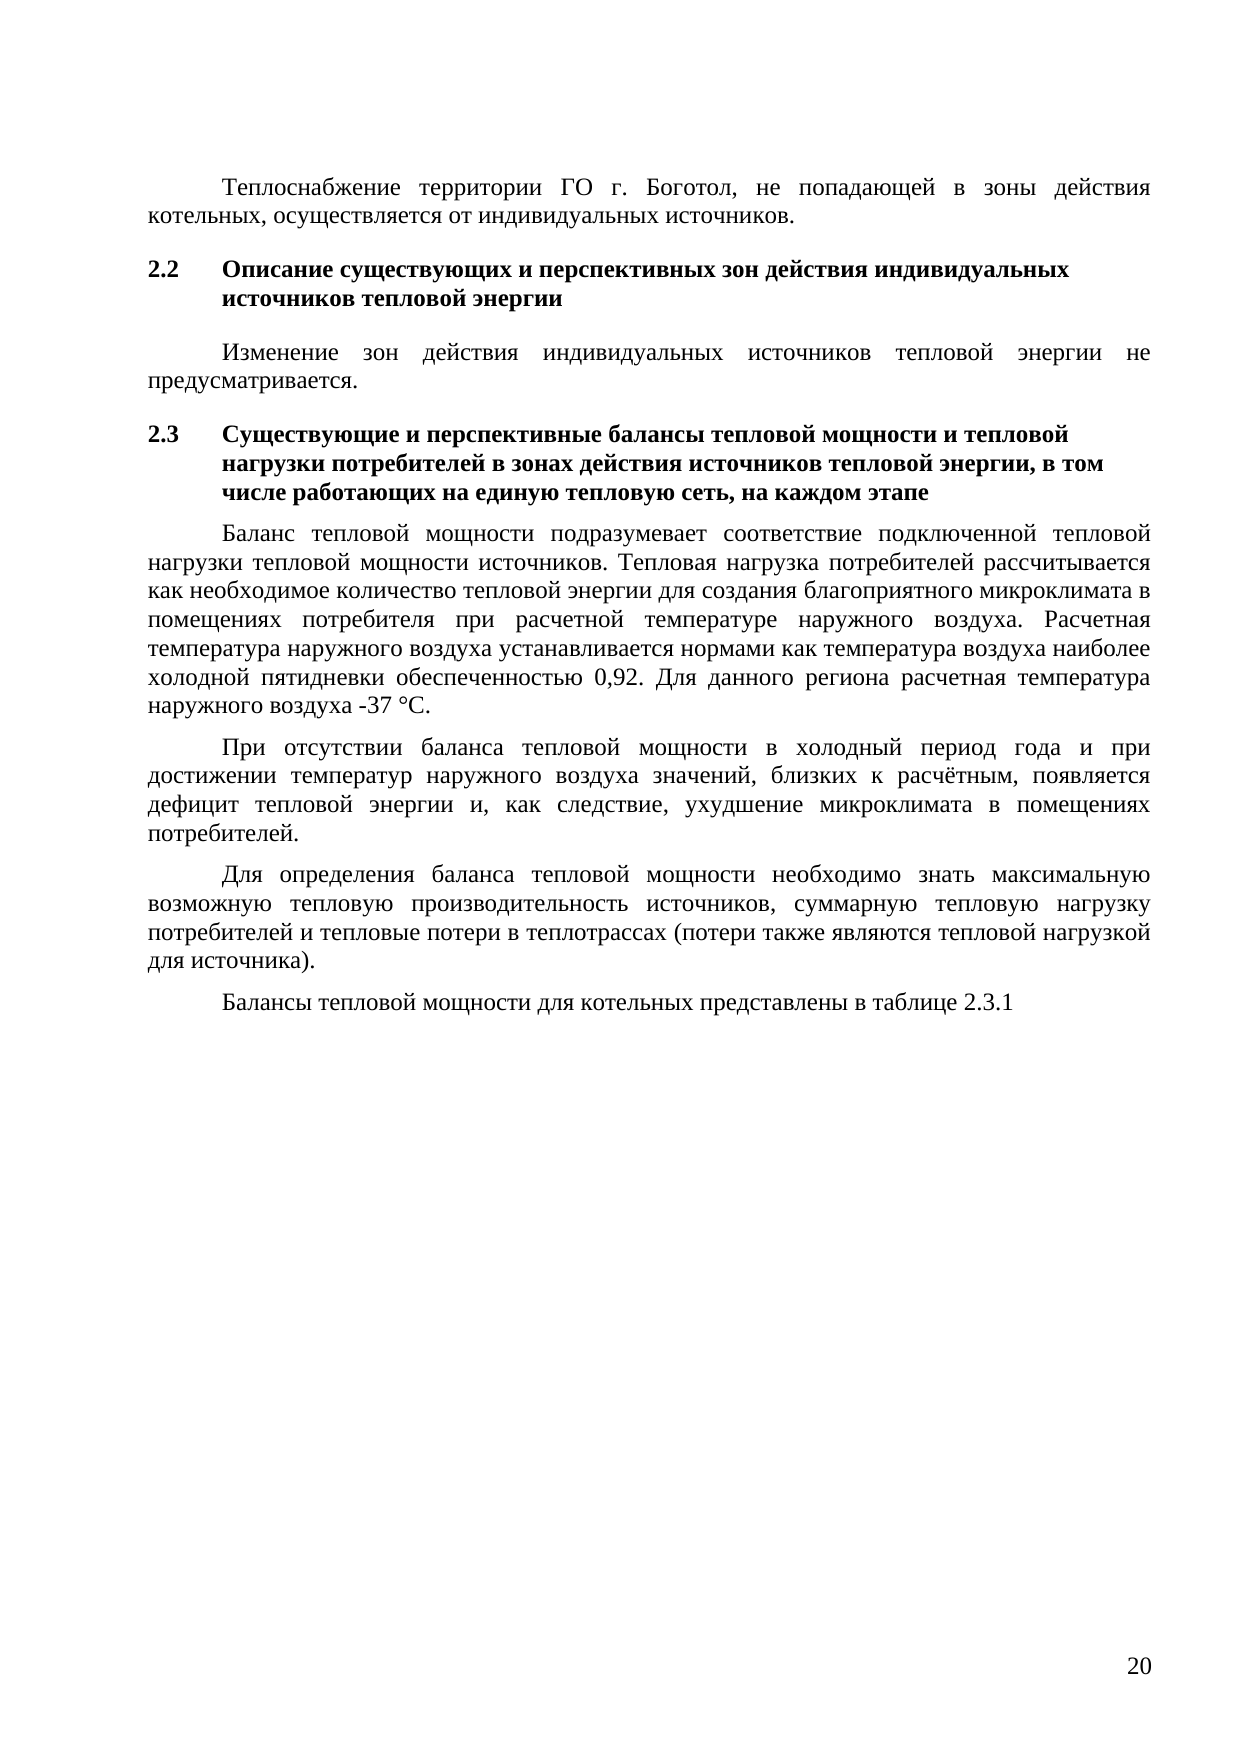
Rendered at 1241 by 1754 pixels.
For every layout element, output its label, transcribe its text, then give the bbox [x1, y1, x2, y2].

subtitle Существующие и перспективные балансы тепловой мощности и тепловой нагрузки потребителей в зонах действия источников тепловой энергии, в том числе работающих на единую тепловую сеть, на каждом этапе [148, 419, 1152, 506]
text Баланс тепловой мощности подразумевает соответствие подключенной тепловой нагрузки тепловой мощности источников. Тепловая нагрузка потребителей рассчитывается как необходимое количество тепловой энергии для создания благоприятного микроклимата в помещениях потребителя при расчетной температуре наружного воздуха. Расчетная температура наружного воздуха устанавливается нормами как температура воздуха наиболее холодной пятидневки обеспеченностью 0,92. Для данного региона расчетная температура наружного воздуха -37 °С. [148, 518, 1152, 719]
text При отсутствии баланса тепловой мощности в холодный период года и при достижении температур наружного воздуха значений, близких к расчётным, появляется дефицит тепловой энергии и, как следствие, ухудшение микроклимата в помещениях потребителей. [148, 732, 1152, 847]
text Изменение зон действия индивидуальных источников тепловой энергии не предусматривается. [148, 337, 1152, 394]
text Балансы тепловой мощности для котельных представлены в таблице 2.3.1 [148, 987, 1152, 1016]
text Теплоснабжение территории ГО г. Боготол, не попадающей в зоны действия котельных, осуществляется от индивидуальных источников. [148, 172, 1152, 229]
text Для определения баланса тепловой мощности необходимо знать максимальную возможную тепловую производительность источников, суммарную тепловую нагрузку потребителей и тепловые потери в теплотрассах (потери также являются тепловой нагрузкой для источника). [148, 859, 1152, 974]
subtitle Описание существующих и перспективных зон действия индивидуальных источников тепловой энергии [148, 254, 1152, 312]
